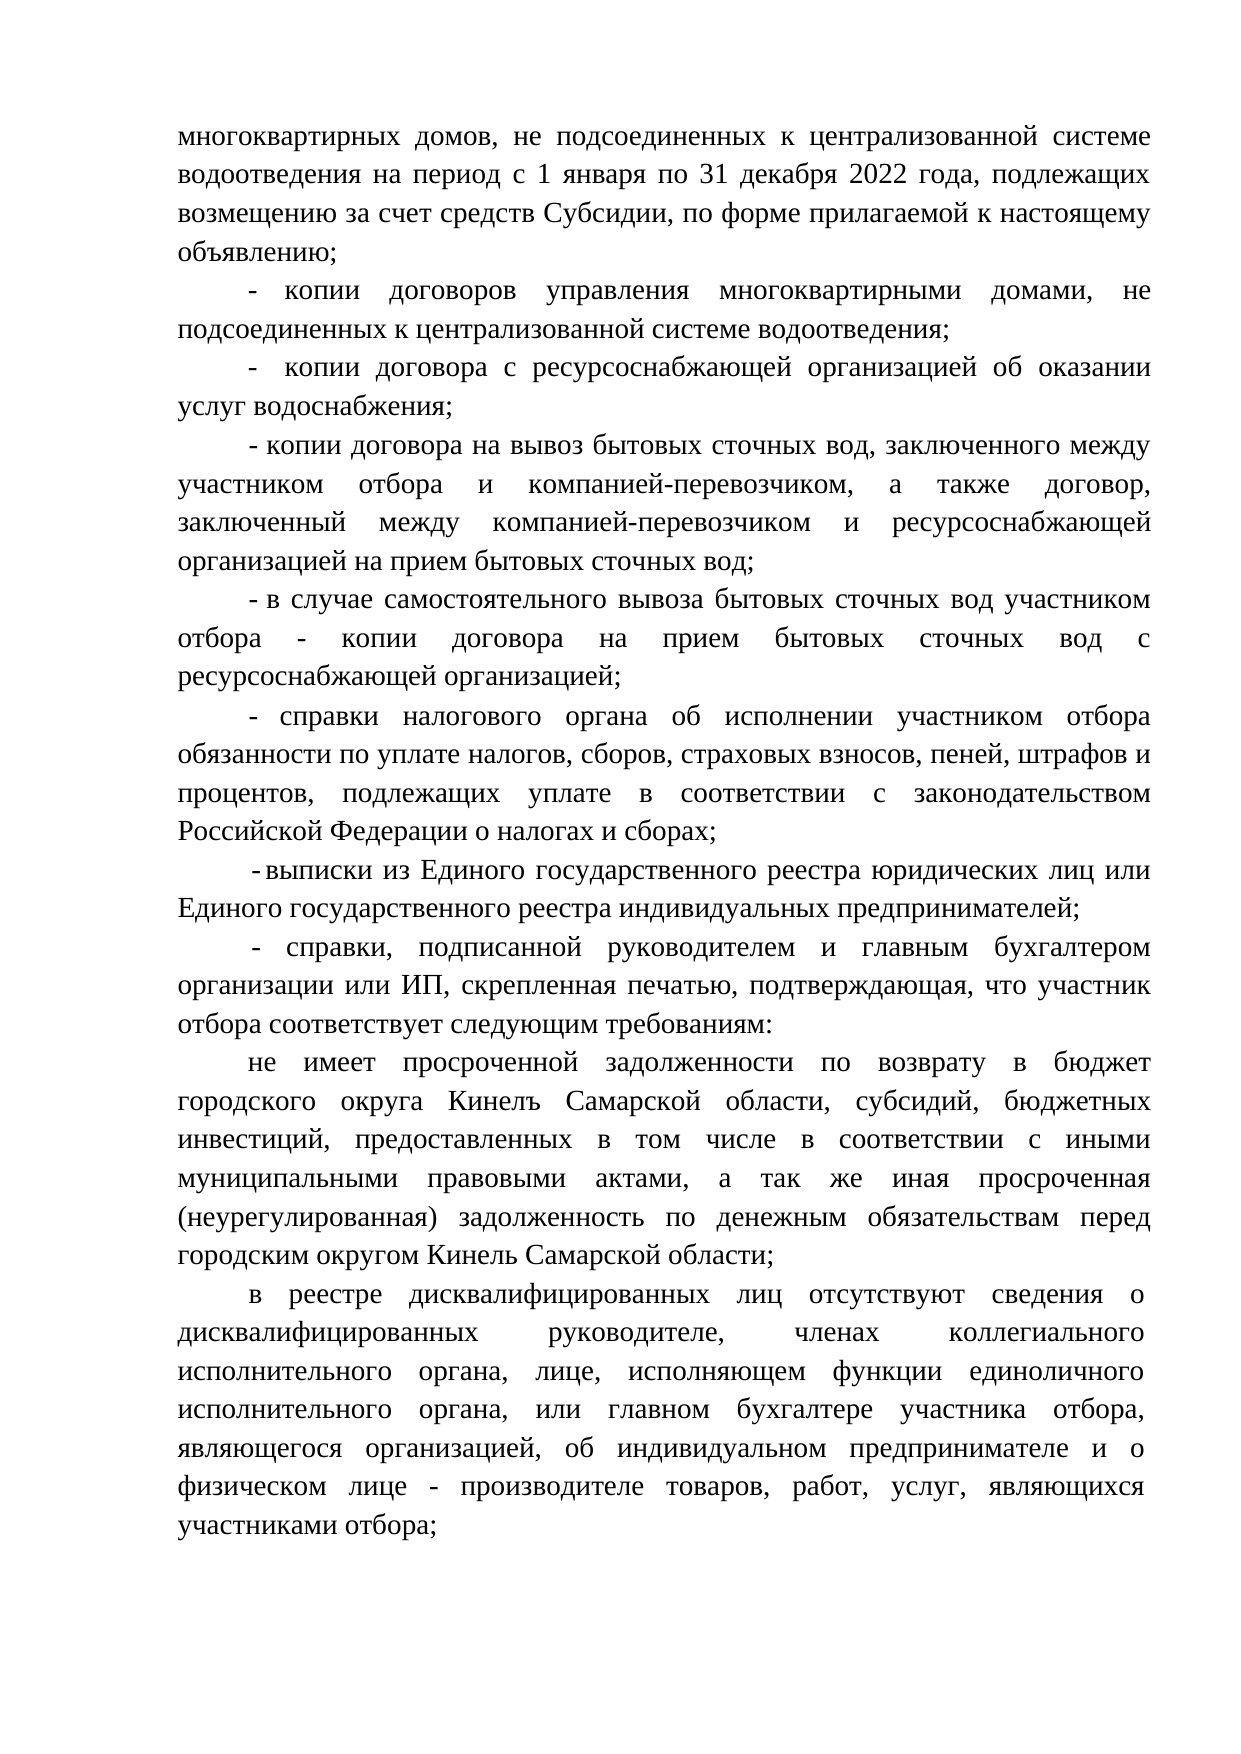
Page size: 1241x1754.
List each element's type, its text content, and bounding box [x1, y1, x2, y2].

text - справки, подписанной руководителем и главным бухгалтером организации или ИП, скрепленная печатью, подтверждающая, что участник отбора соответствует следующим требованиям: [177, 929, 1152, 1039]
list в случае самостоятельного вывоза бытовых сточных вод участником отбора - копии договора на прием бытовых сточных вод с ресурсоснабжающей организацией; [177, 581, 1152, 692]
text не имеет просроченной задолженности по возврату в бюджет городского округа Кинелъ Самарской области, субсидий, бюджетных инвестиций, предоставленных в том числе в соответствии с иными муниципальными правовыми актами, а так же иная просроченная (неурегулированная) задолженность по денежным обязательствам перед городским округом Кинель Самарской области; [177, 1044, 1152, 1271]
list справки налогового органа об исполнении участником отбора обязанности по уплате налогов, сборов, страховых взносов, пеней, штрафов и процентов, подлежащих уплате в соответствии с законодательством Российской Федерации о налогах и сборах; [177, 698, 1152, 847]
list копии договора на вывоз бытовых сточных вод, заключенного между участником отбора и компанией-перевозчиком, а также договор, заключенный между компанией-перевозчиком и ресурсоснабжающей организацией на прием бытовых сточных вод; [177, 427, 1152, 576]
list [177, 118, 1152, 267]
list копии договоров управления многоквартирными домами, не подсоединенных к централизованной системе водоотведения; [177, 272, 1152, 344]
list выписки из Единого государственного реестра юридических лиц или Единого государственного реестра индивидуальных предпринимателей; [177, 852, 1152, 924]
list копии договора с ресурсоснабжающей организацией об оказании услуг водоснабжения; [177, 349, 1152, 421]
text в реестре дисквалифицированных лиц отсутствуют сведения о дисквалифицированных руководителе, членах коллегиального исполнительного органа, лице, исполняющем функции единоличного исполнительного органа, или главном бухгалтере участника отбора, являющегося организацией, об индивидуальном предпринимателе и о физическом лице - производителе товаров, работ, услуг, являющихся участниками отбора; [177, 1276, 1145, 1541]
